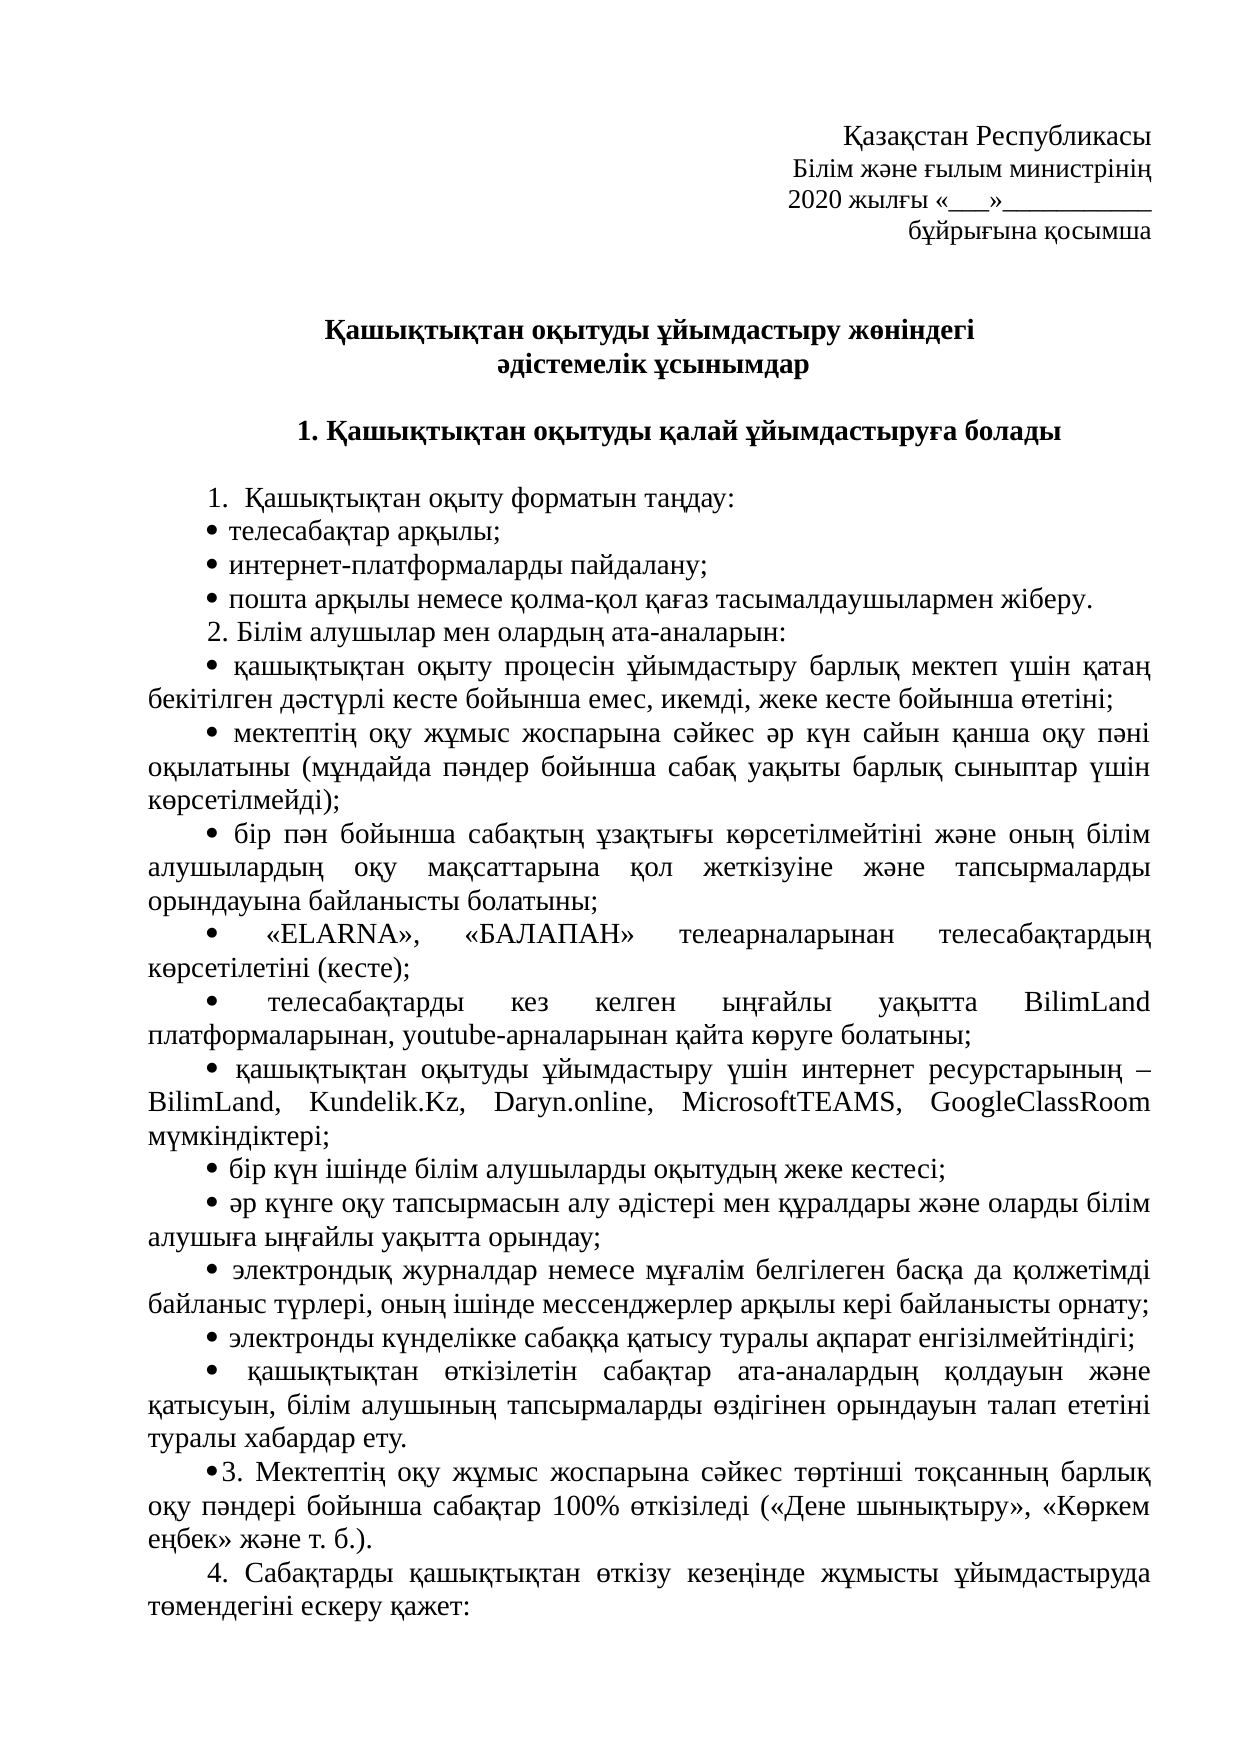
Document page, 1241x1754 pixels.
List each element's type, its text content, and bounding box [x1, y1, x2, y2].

list бір күн ішінде білім алушыларды оқытудың жеке кестесі; [148, 1152, 1152, 1185]
text бұйрығына қосымша [148, 214, 1152, 245]
list қашықтықтан оқыту процесін ұйымдастыру барлық мектеп үшін қатаң бекітілген дәстүрлі кесте бойынша емес, икемді, жеке кесте бойынша өтетіні; [148, 648, 1152, 715]
text 4. Сабақтарды қашықтықтан өткізу кезеңінде жұмысты ұйымдастыруда төмендегіні ескеру қажет: [148, 1555, 1152, 1622]
list қашықтықтан өткізілетін сабақтар ата-аналардың қолдауын және қатысуын, білім алушының тапсырмаларды өздігінен орындауын талап ететіні туралы хабардар ету. [148, 1353, 1152, 1454]
text Білім және ғылым министрінің [148, 152, 1152, 183]
text Қашықтықтан оқытуды ұйымдастыру жөніндегі [148, 312, 1152, 346]
list телесабақтарды кез келген ыңғайлы уақытта BilimLand платформаларынан, youtube-арналарынан қайта көруге болатыны; [148, 984, 1152, 1051]
list қашықтықтан оқытуды ұйымдастыру үшін интернет ресурстарының – BilimLand, Kundelik.Kz, Daryn.online, MicrosoftTEAMS, GoogleClassRoom мүмкіндіктері; [148, 1051, 1152, 1152]
list электрондық журналдар немесе мұғалім белгілеген басқа да қолжетімді байланыс түрлері, оның ішінде мессенджерлер арқылы кері байланысты орнату; [148, 1252, 1152, 1320]
list мектептің оқу жұмыс жоспарына сәйкес әр күн сайын қанша оқу пәні оқылатыны (мұндайда пәндер бойынша сабақ уақыты барлық сыныптар үшін көрсетілмейді); [148, 715, 1152, 816]
text Қазақстан Республикасы [148, 118, 1152, 152]
list бір пән бойынша сабақтың ұзақтығы көрсетілмейтіні және оның білім алушылардың оқу мақсаттарына қол жеткізуіне және тапсырмаларды орындауына байланысты болатыны; [148, 816, 1152, 917]
list 3. Мектептің оқу жұмыс жоспарына сәйкес төртінші тоқсанның барлық оқу пәндері бойынша сабақтар 100% өткізіледі («Дене шынықтыру», «Көркем еңбек» және т. б.). [148, 1454, 1152, 1555]
list телесабақтар арқылы; [148, 513, 1152, 547]
list Қашықтықтан оқытуды қалай ұйымдастыруға болады [148, 413, 1152, 446]
text әдістемелік ұсынымдар [148, 346, 1152, 379]
list әр күнге оқу тапсырмасын алу әдістері мен құралдары және оларды білім алушыға ыңғайлы уақытта орындау; [148, 1185, 1152, 1252]
list Қашықтықтан оқыту форматын таңдау: [207, 480, 1152, 513]
text 2020 жылғы «___»___________ [148, 183, 1152, 214]
list пошта арқылы немесе қолма-қол қағаз тасымалдаушылармен жіберу. [148, 581, 1152, 614]
list интернет-платформаларды пайдалану; [148, 547, 1152, 581]
list Білім алушылар мен олардың ата-аналарын: [207, 614, 1152, 648]
list электронды күнделікке сабаққа қатысу туралы ақпарат енгізілмейтіндігі; [148, 1320, 1152, 1353]
list «ELARNA», «БАЛАПАН» телеарналарынан телесабақтардың көрсетілетіні (кесте); [148, 917, 1152, 984]
